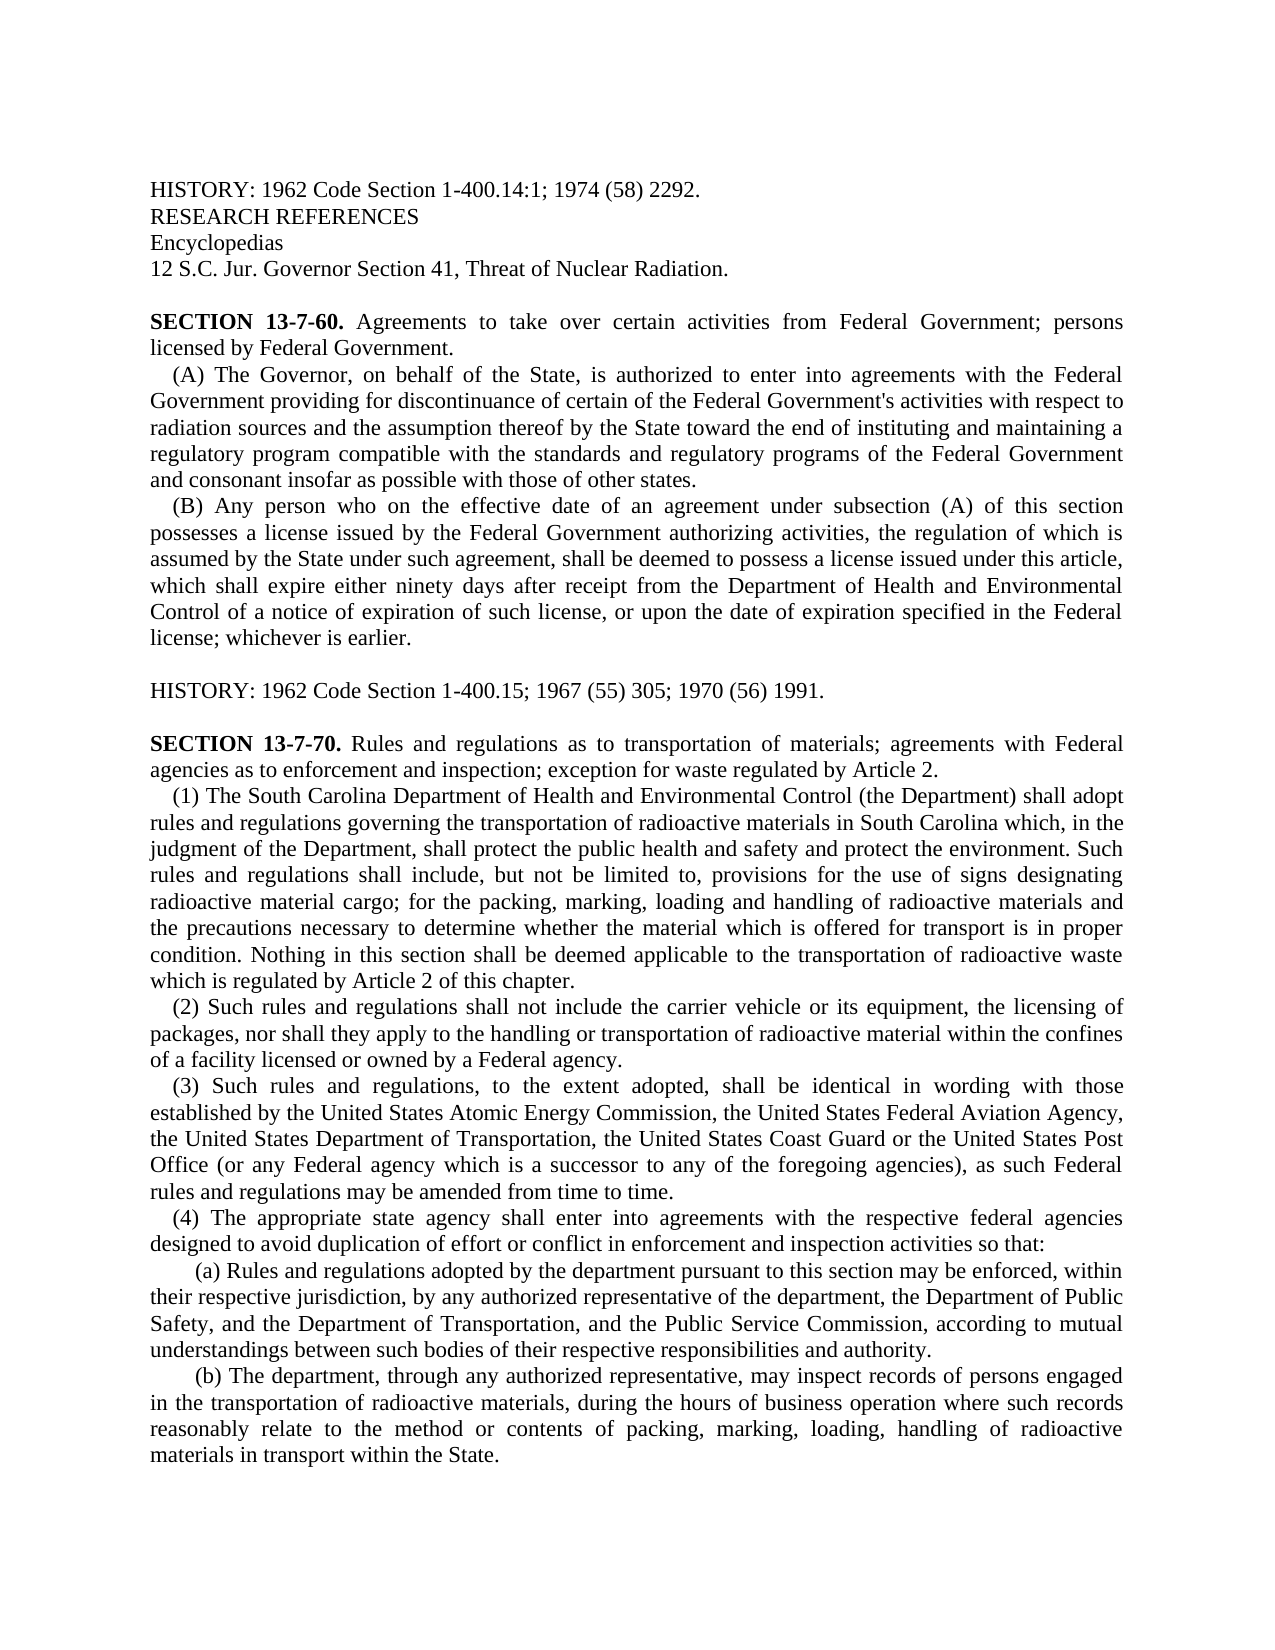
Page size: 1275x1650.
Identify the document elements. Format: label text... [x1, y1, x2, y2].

text (A) The Governor, on behalf of the State, is authorized to enter into agreements with the Federal Government providing for discontinuance of certain of the Federal Government's activities with respect to radiation sources and the assumption thereof by the State toward the end of instituting and maintaining a regulatory program compatible with the standards and regulatory programs of the Federal Government and consonant insofar as possible with those of other states. [150, 361, 1125, 493]
text (B) Any person who on the effective date of an agreement under subsection (A) of this section possesses a license issued by the Federal Government authorizing activities, the regulation of which is assumed by the State under such agreement, shall be deemed to possess a license issued under this article, which shall expire either ninety days after receipt from the Department of Health and Environmental Control of a notice of expiration of such license, or upon the date of expiration specified in the Federal license; whichever is earlier. [150, 493, 1125, 651]
text (2) Such rules and regulations shall not include the carrier vehicle or its equipment, the licensing of packages, nor shall they apply to the handling or transportation of radioactive material within the confines of a facility licensed or owned by a Federal agency. [150, 993, 1125, 1072]
text (b) The department, through any authorized representative, may inspect records of persons engaged in the transportation of radioactive materials, during the hours of business operation where such records reasonably relate to the method or contents of packing, marking, loading, handling of radioactive materials in transport within the State. [150, 1362, 1125, 1468]
text (a) Rules and regulations adopted by the department pursuant to this section may be enforced, within their respective jurisdiction, by any authorized representative of the department, the Department of Public Safety, and the Department of Transportation, and the Public Service Commission, according to mutual understandings between such bodies of their respective responsibilities and authority. [150, 1257, 1125, 1362]
text SECTION 13-7-60. Agreements to take over certain activities from Federal Government; persons licensed by Federal Government. [150, 308, 1125, 361]
text (1) The South Carolina Department of Health and Environmental Control (the Department) shall adopt rules and regulations governing the transportation of radioactive materials in South Carolina which, in the judgment of the Department, shall protect the public health and safety and protect the environment. Such rules and regulations shall include, but not be limited to, provisions for the use of signs designating radioactive material cargo; for the packing, marking, loading and handling of radioactive materials and the precautions necessary to determine whether the material which is offered for transport is in proper condition. Nothing in this section shall be deemed applicable to the transportation of radioactive waste which is regulated by Article 2 of this chapter. [150, 782, 1125, 993]
text Encyclopedias [150, 229, 1125, 255]
text SECTION 13-7-70. Rules and regulations as to transportation of materials; agreements with Federal agencies as to enforcement and inspection; exception for waste regulated by Article 2. [150, 730, 1125, 782]
text (3) Such rules and regulations, to the extent adopted, shall be identical in wording with those established by the United States Atomic Energy Commission, the United States Federal Aviation Agency, the United States Department of Transportation, the United States Coast Guard or the United States Post Office (or any Federal agency which is a successor to any of the foregoing agencies), as such Federal rules and regulations may be amended from time to time. [150, 1072, 1125, 1204]
text HISTORY: 1962 Code Section 1-400.14:1; 1974 (58) 2292. [150, 176, 1125, 203]
text RESEARCH REFERENCES [150, 203, 1125, 229]
text (4) The appropriate state agency shall enter into agreements with the respective federal agencies designed to avoid duplication of effort or conflict in enforcement and inspection activities so that: [150, 1204, 1125, 1257]
text HISTORY: 1962 Code Section 1-400.15; 1967 (55) 305; 1970 (56) 1991. [150, 677, 1125, 703]
text 12 S.C. Jur. Governor Section 41, Threat of Nuclear Radiation. [150, 255, 1125, 282]
